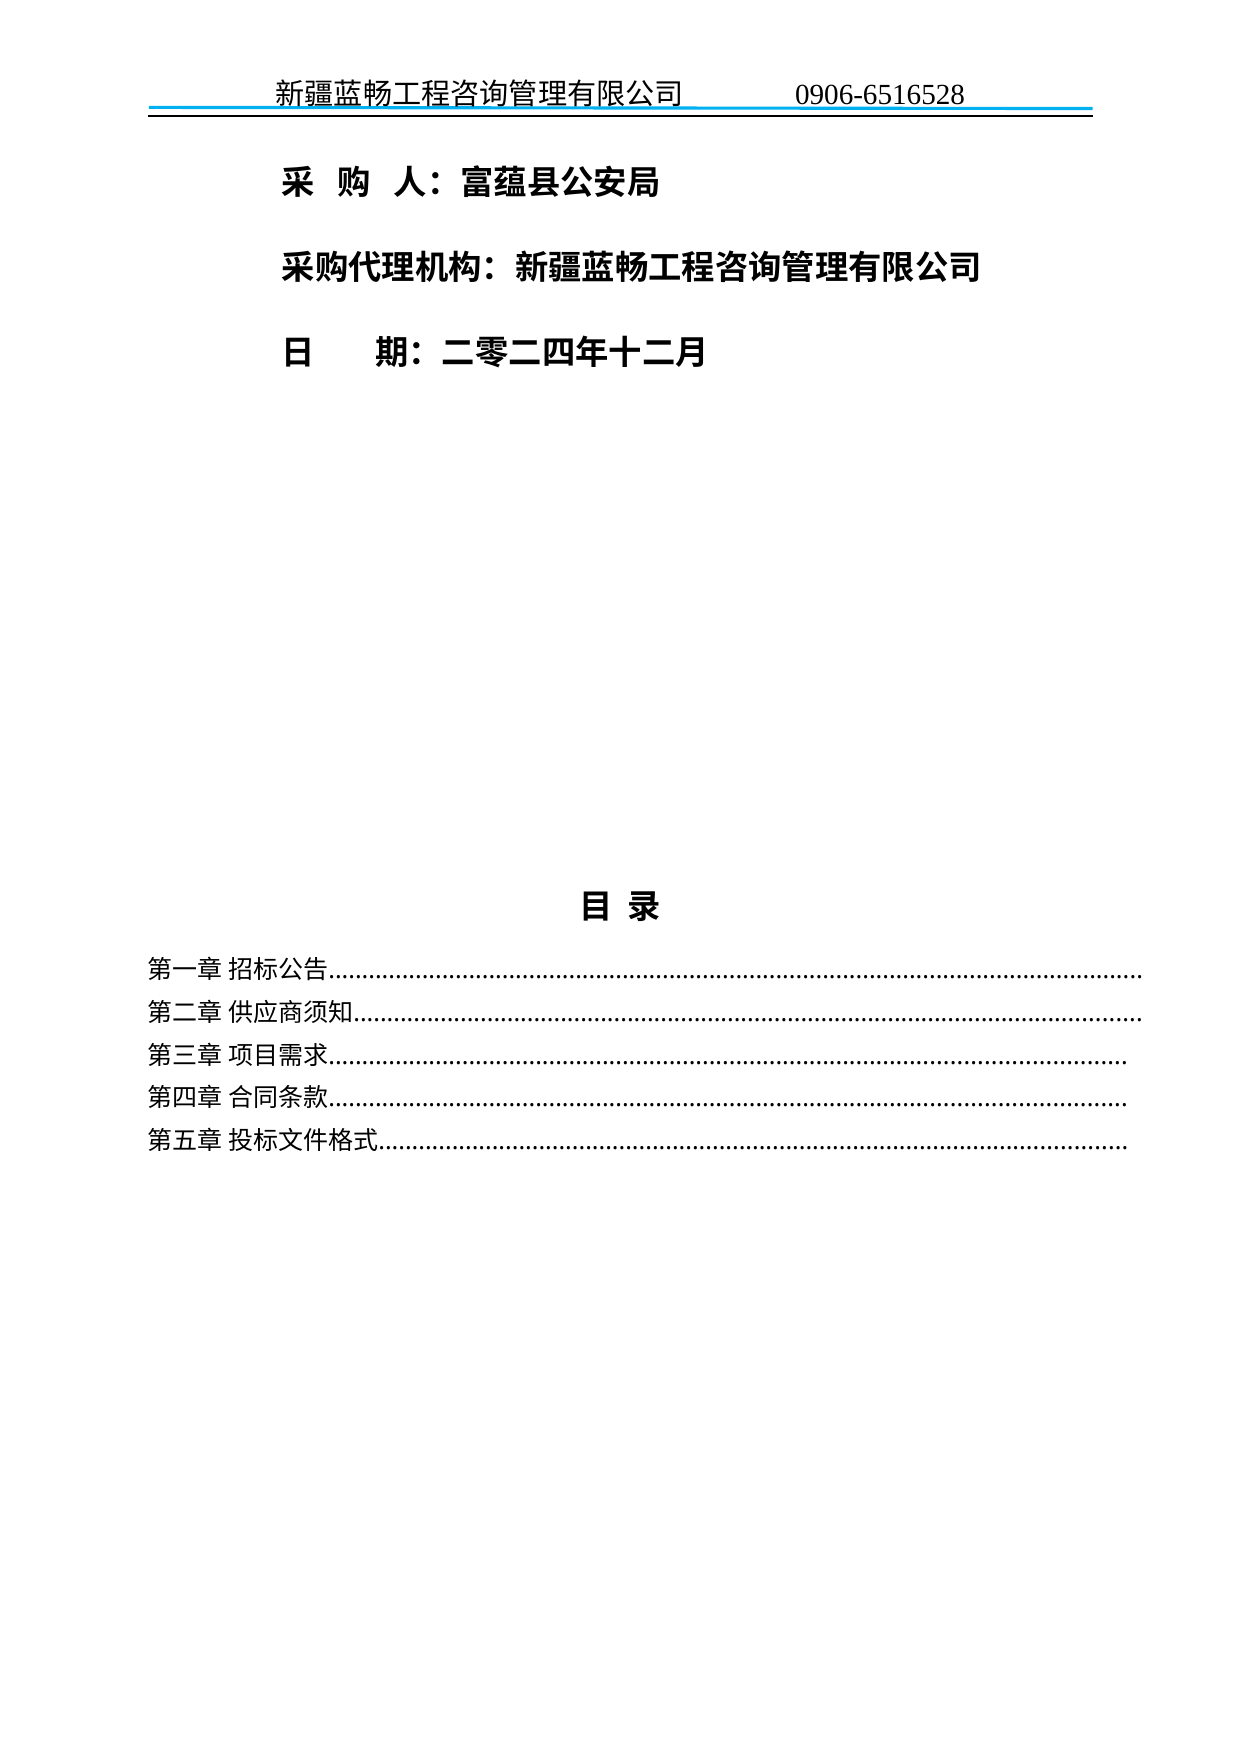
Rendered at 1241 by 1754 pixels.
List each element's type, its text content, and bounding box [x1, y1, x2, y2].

text 第四章 合同条款 24 [148, 1074, 1093, 1117]
subtitle 日 期：二零二四年十二月 [148, 308, 1093, 393]
subtitle 采购代理机构：新疆蓝畅工程咨询管理有限公司 [148, 222, 1093, 308]
text 第一章 招标公告 1 [148, 947, 1093, 989]
text 第五章 投标文件格式 30 [148, 1117, 1093, 1160]
text 第二章 供应商须知 4 [148, 989, 1093, 1032]
text 第三章 项目需求 23 [148, 1032, 1093, 1074]
text 目 录 [148, 862, 1093, 947]
subtitle 采 购 人：富蕴县公安局 [148, 137, 1093, 222]
